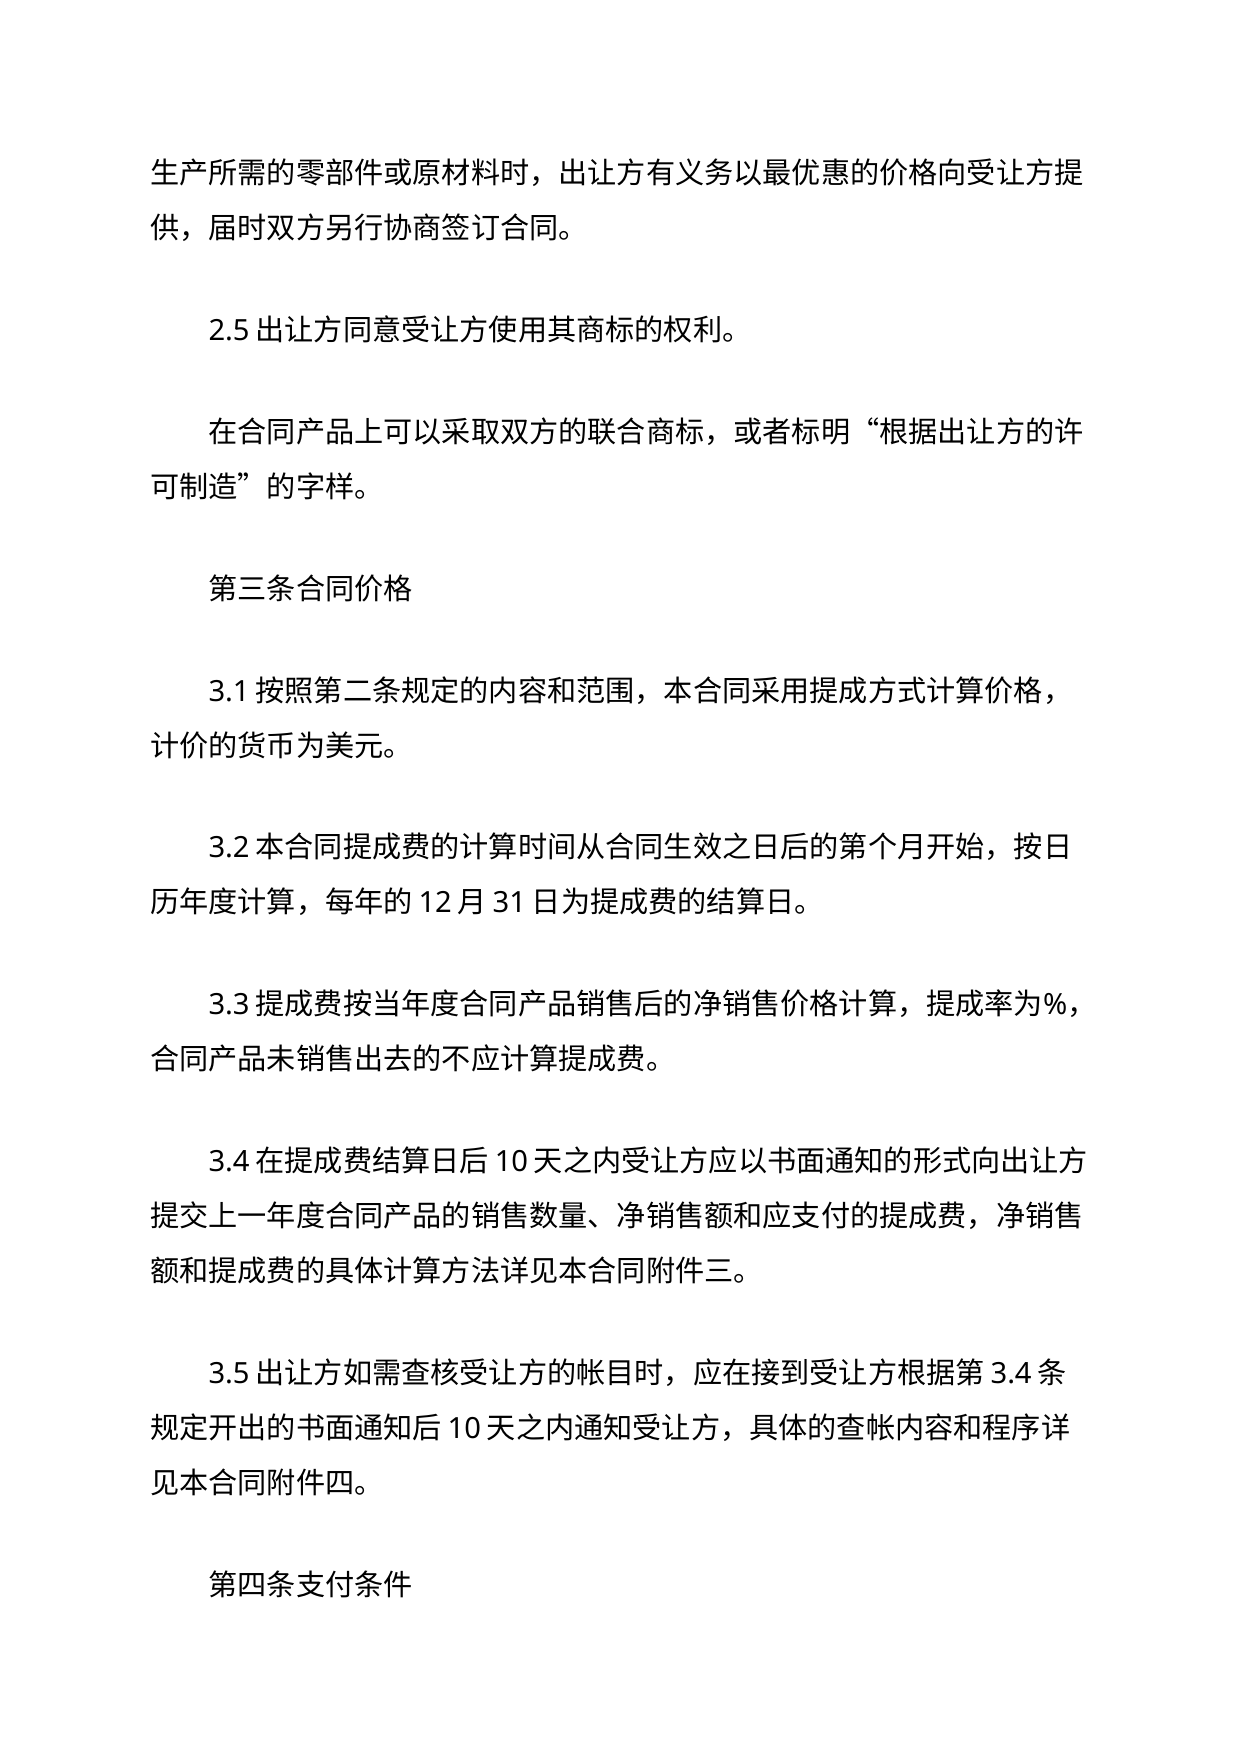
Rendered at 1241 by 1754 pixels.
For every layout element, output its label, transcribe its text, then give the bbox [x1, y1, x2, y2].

text 3.5出让方如需查核受让方的帐目时，应在接到受让方根据第3.4条规定开出的书面通知后10天之内通知受让方，具体的查帐内容和程序详见本合同附件四。 [150, 1349, 1090, 1502]
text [150, 150, 1090, 247]
text 3.4在提成费结算日后10天之内受让方应以书面通知的形式向出让方提交上一年度合同产品的销售数量、净销售额和应支付的提成费，净销售额和提成费的具体计算方法详见本合同附件三。 [150, 1138, 1090, 1290]
text 第四条支付条件 [150, 1561, 1090, 1603]
text 第三条合同价格 [150, 565, 1090, 608]
text 3.1按照第二条规定的内容和范围，本合同采用提成方式计算价格，计价的货币为美元。 [150, 667, 1090, 764]
text 2.5出让方同意受让方使用其商标的权利。 [150, 307, 1090, 349]
text 3.2本合同提成费的计算时间从合同生效之日后的第个月开始，按日历年度计算，每年的12月31日为提成费的结算日。 [150, 824, 1090, 921]
text 在合同产品上可以采取双方的联合商标，或者标明“根据出让方的许可制造”的字样。 [150, 409, 1090, 506]
text 3.3提成费按当年度合同产品销售后的净销售价格计算，提成率为%，合同产品未销售出去的不应计算提成费。 [150, 981, 1090, 1078]
